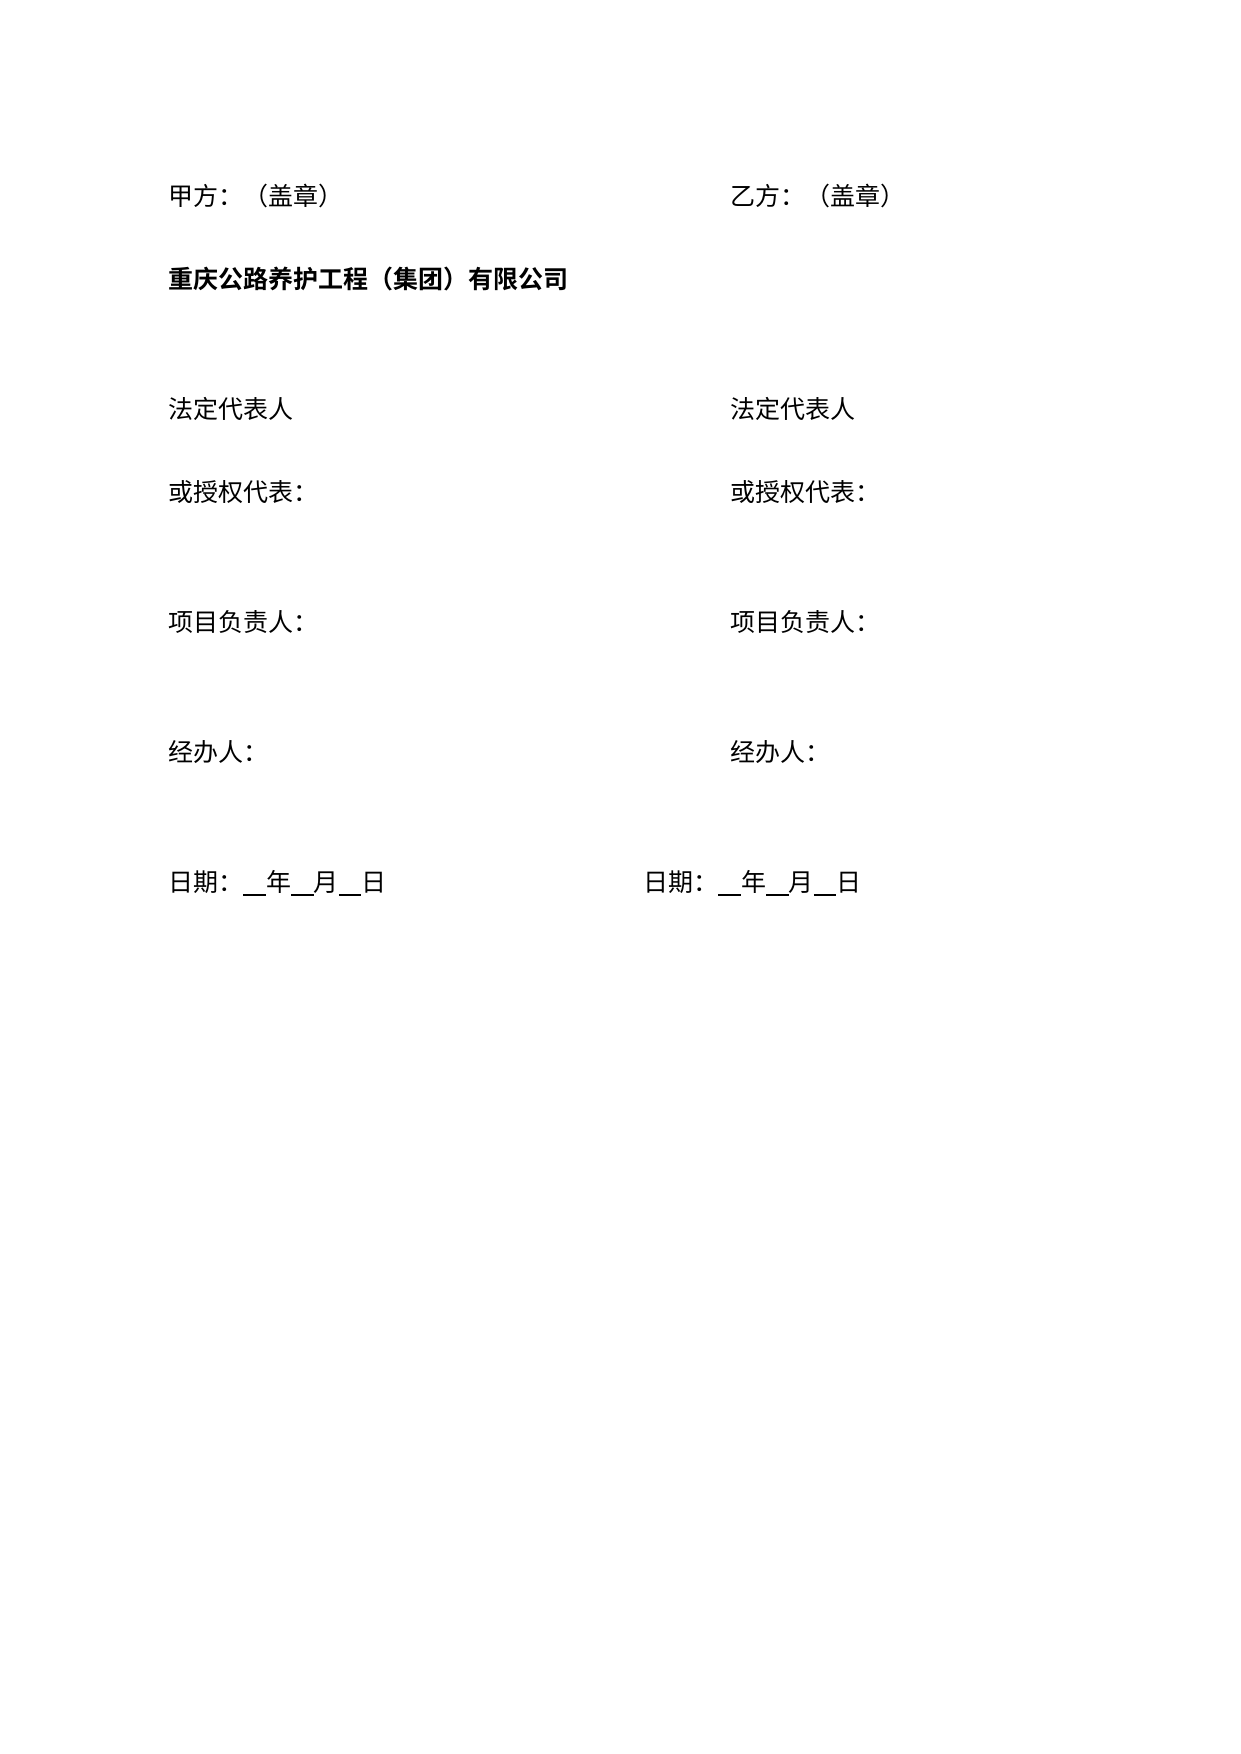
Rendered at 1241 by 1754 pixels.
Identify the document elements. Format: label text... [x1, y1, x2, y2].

text 日期： 年 月 日 日期： 年 月 日 [118, 848, 1122, 913]
text 或授权代表： 或授权代表： [118, 458, 1122, 523]
text 甲方：（盖章） 乙方：（盖章） [118, 162, 1122, 227]
text 重庆公路养护工程（集团）有限公司 [118, 245, 1122, 310]
text 法定代表人 法定代表人 [118, 375, 1122, 440]
text 经办人： 经办人： [118, 718, 1122, 783]
text 项目负责人： 项目负责人： [118, 588, 1122, 653]
